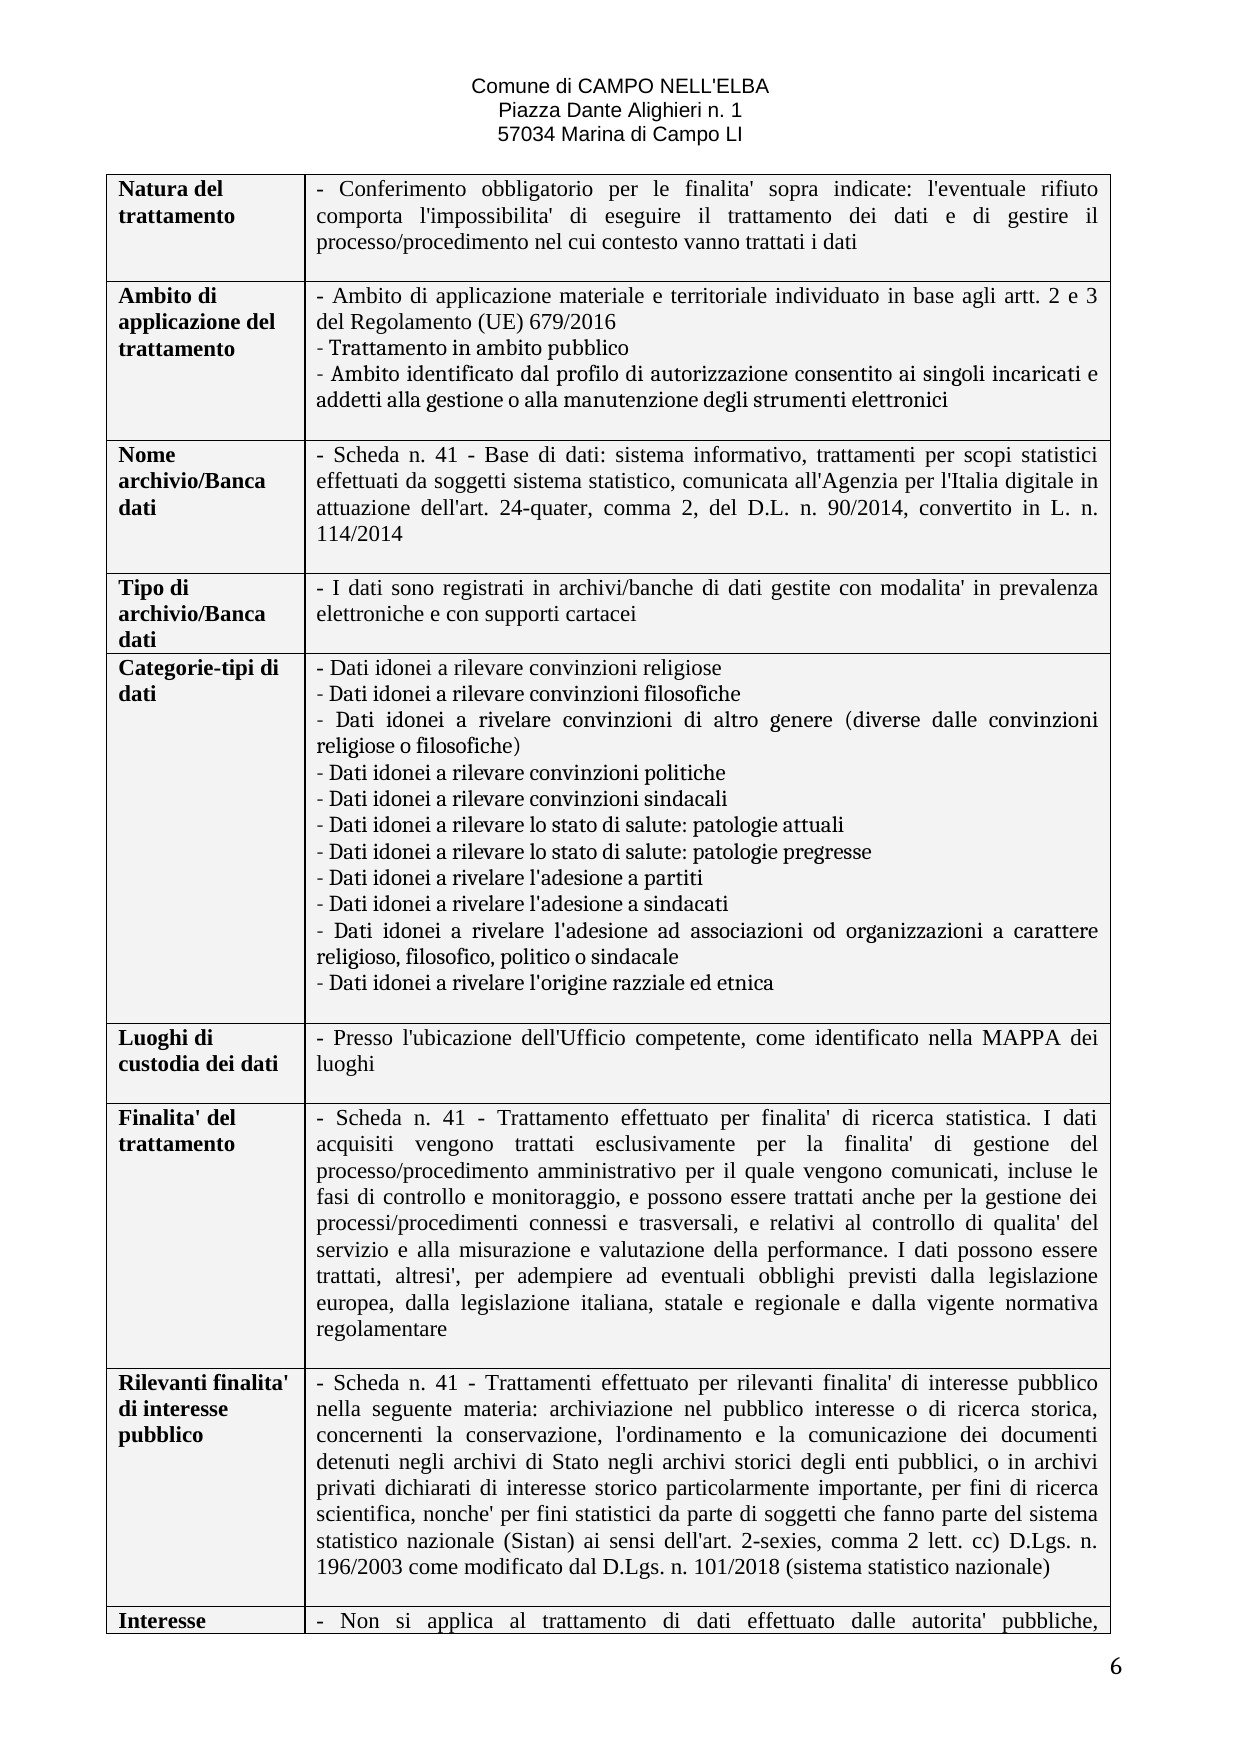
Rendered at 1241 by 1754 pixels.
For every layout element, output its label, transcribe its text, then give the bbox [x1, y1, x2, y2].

table_cell - Conferimento obbligatorio per le finalita' sopra indicate: l'eventuale rifiuto comporta l'impossibilita' di eseguire il trattamento dei dati e di gestire il processo/procedimento nel cui contesto vanno trattati i dati [306, 175, 1110, 281]
table_cell Natura del trattamento [107, 175, 304, 281]
table_cell - Ambito di applicazione materiale e territoriale individuato in base agli artt. 2 e 3 del Regolamento (UE) 679/2016 - Trattamento in ambito pubblico - Ambito identificato dal profilo di autorizzazione consentito ai singoli incaricati e addetti alla gestione o alla manutenzione degli strumenti elettronici [306, 282, 1110, 440]
table_cell - Presso l'ubicazione dell'Ufficio competente, come identificato nella MAPPA dei luoghi [306, 1024, 1110, 1103]
table_cell - Scheda n. 41 - Trattamenti effettuato per rilevanti finalita' di interesse pubblico nella seguente materia: archiviazione nel pubblico interesse o di ricerca storica, concernenti la conservazione, l'ordinamento e la comunicazione dei documenti detenuti negli archivi di Stato negli archivi storici degli enti pubblici, o in archivi privati dichiarati di interesse storico particolarmente importante, per fini di ricerca scientifica, nonche' per fini statistici da parte di soggetti che fanno parte del sistema statistico nazionale (Sistan) ai sensi dell'art. 2-sexies, comma 2 lett. cc) D.Lgs. n. 196/2003 come modificato dal D.Lgs. n. 101/2018 (sistema statistico nazionale) [306, 1369, 1110, 1606]
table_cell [107, 1607, 304, 1633]
table_cell - I dati sono registrati in archivi/banche di dati gestite con modalita' in prevalenza elettroniche e con supporti cartacei [306, 574, 1110, 653]
table_cell Rilevanti finalita' di interesse pubblico [107, 1369, 304, 1606]
table_cell Categorie-tipi di dati [107, 654, 304, 1023]
table_cell Tipo di archivio/Banca dati [107, 574, 304, 653]
table_cell - Scheda n. 41 - Base di dati: sistema informativo, trattamenti per scopi statistici effettuati da soggetti sistema statistico, comunicata all'Agenzia per l'Italia digitale in attuazione dell'art. 24-quater, comma 2, del D.L. n. 90/2014, convertito in L. n. 114/2014 [306, 441, 1110, 573]
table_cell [306, 1607, 1110, 1633]
table_cell Luoghi di custodia dei dati [107, 1024, 304, 1103]
table_cell Finalita' del trattamento [107, 1104, 304, 1368]
table_cell Ambito di applicazione del trattamento [107, 282, 304, 440]
table_cell - Scheda n. 41 - Trattamento effettuato per finalita' di ricerca statistica. I dati acquisiti vengono trattati esclusivamente per la finalita' di gestione del processo/procedimento amministrativo per il quale vengono comunicati, incluse le fasi di controllo e monitoraggio, e possono essere trattati anche per la gestione dei processi/procedimenti connessi e trasversali, e relativi al controllo di qualita' del servizio e alla misurazione e valutazione della performance. I dati possono essere trattati, altresi', per adempiere ad eventuali obblighi previsti dalla legislazione europea, dalla legislazione italiana, statale e regionale e dalla vigente normativa regolamentare [306, 1104, 1110, 1368]
table_cell Nome archivio/Banca dati [107, 441, 304, 573]
table_cell - Dati idonei a rilevare convinzioni religiose - Dati idonei a rilevare convinzioni filosofiche - Dati idonei a rivelare convinzioni di altro genere (diverse dalle convinzioni religiose o filosofiche) - Dati idonei a rilevare convinzioni politiche - Dati idonei a rilevare convinzioni sindacali - Dati idonei a rilevare lo stato di salute: patologie attuali - Dati idonei a rilevare lo stato di salute: patologie pregresse - Dati idonei a rivelare l'adesione a partiti - Dati idonei a rivelare l'adesione a sindacati - Dati idonei a rivelare l'adesione ad associazioni od organizzazioni a carattere religioso, filosofico, politico o sindacale - Dati idonei a rivelare l'origine razziale ed etnica [306, 654, 1110, 1023]
